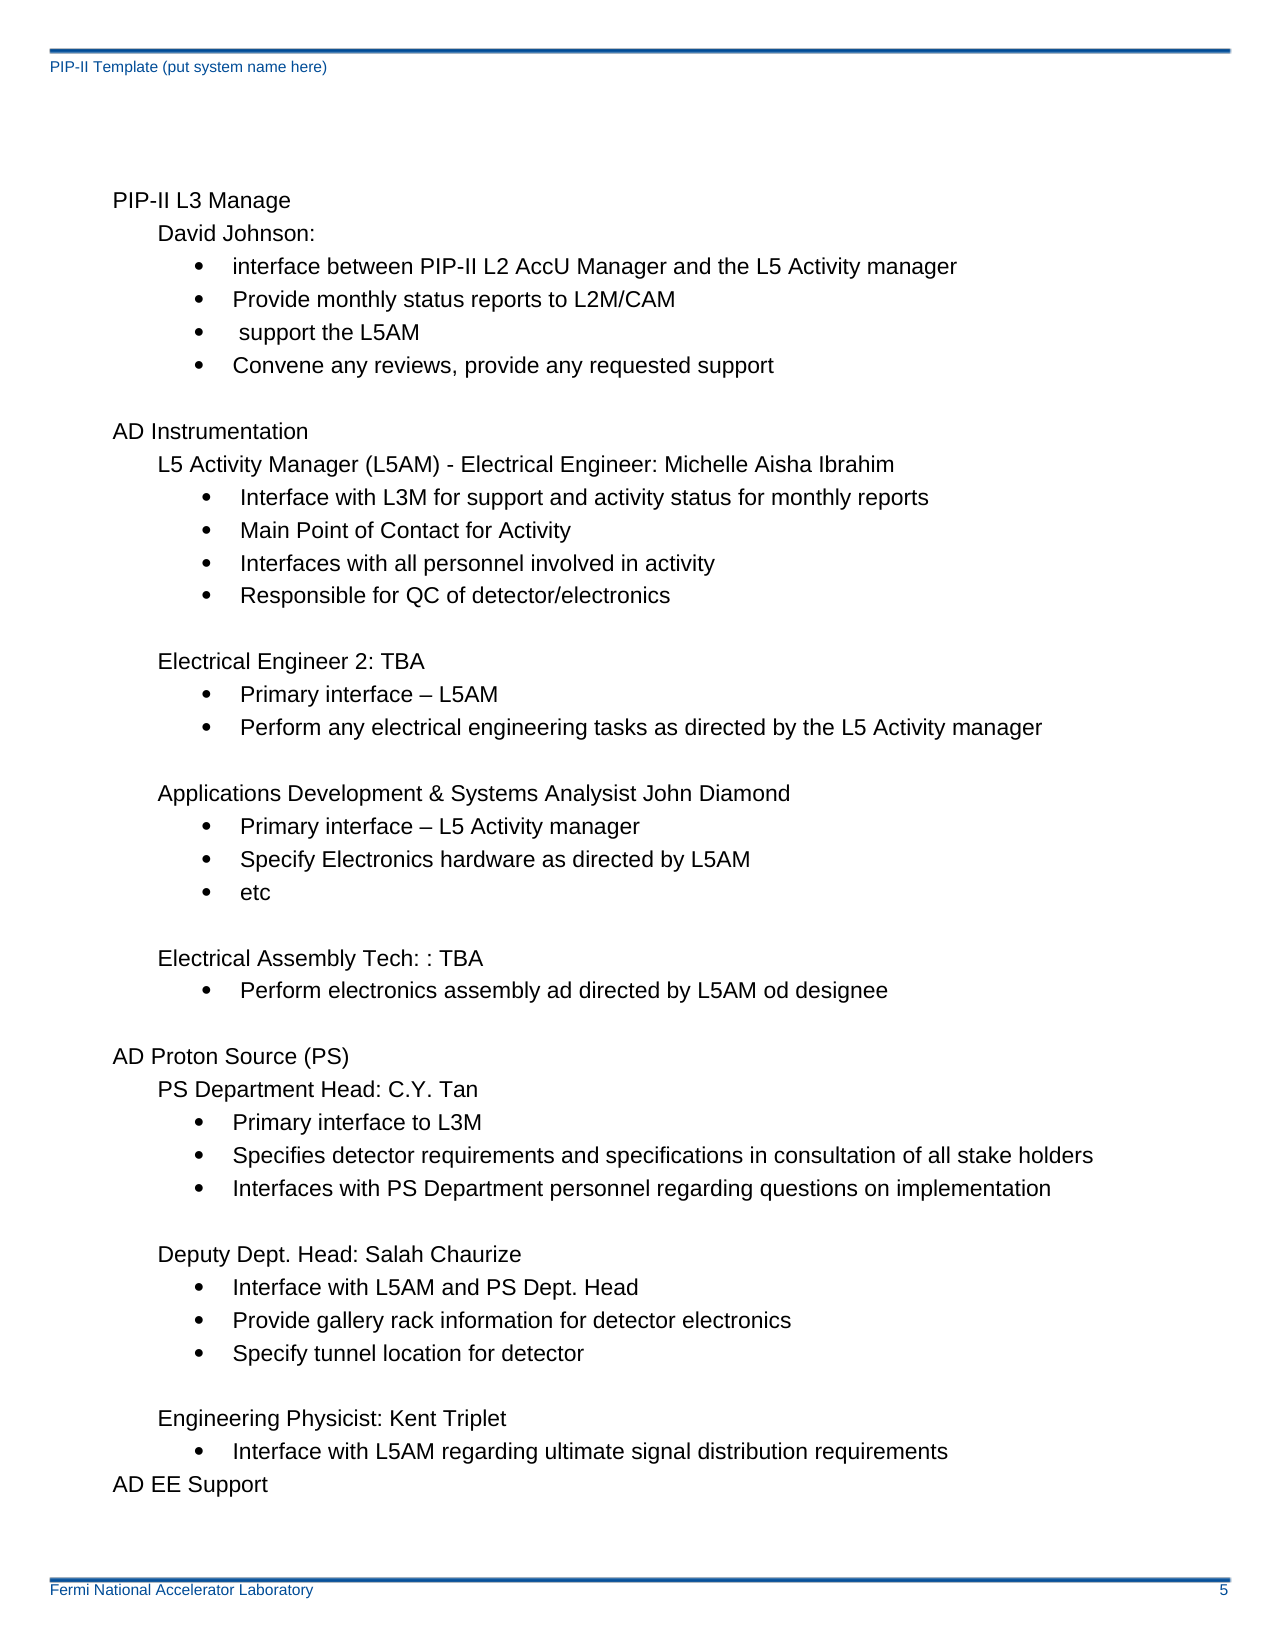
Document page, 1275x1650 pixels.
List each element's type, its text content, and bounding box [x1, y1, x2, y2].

list Primary interface to L3M [195, 1109, 1162, 1136]
list Interfaces with all personnel involved in activity [202, 549, 1162, 576]
text Electrical Engineer 2: TBA [112, 648, 1162, 675]
list interface between PIP-II L2 AccU Manager and the L5 Activity manager [195, 253, 1162, 280]
list Responsible for QC of detector/electronics [202, 582, 1162, 609]
list Perform electronics assembly ad directed by L5AM od designee [202, 977, 1162, 1004]
list Provide monthly status reports to L2M/CAM [195, 286, 1162, 313]
list Interfaces with PS Department personnel regarding questions on implementation [195, 1175, 1162, 1201]
text Applications Development & Systems Analysist John Diamond [112, 780, 1162, 806]
list Primary interface – L5AM [202, 681, 1162, 708]
list Interface with L3M for support and activity status for monthly reports [202, 484, 1162, 510]
list Perform any electrical engineering tasks as directed by the L5 Activity manager [202, 714, 1162, 741]
text Engineering Physicist: Kent Triplet [112, 1405, 1162, 1432]
text PS Department Head: C.Y. Tan [112, 1076, 1162, 1103]
list Primary interface – L5 Activity manager [202, 813, 1162, 839]
text AD EE Support [112, 1471, 1162, 1498]
list Interface with L5AM and PS Dept. Head [195, 1274, 1162, 1300]
text AD Instrumentation [112, 418, 1162, 444]
list Interface with L5AM regarding ultimate signal distribution requirements [195, 1438, 1162, 1465]
text AD Proton Source (PS) [112, 1043, 1162, 1070]
list Main Point of Contact for Activity [202, 517, 1162, 543]
list support the L5AM [195, 319, 1162, 346]
text Electrical Assembly Tech: : TBA [112, 944, 1162, 971]
text L5 Activity Manager (L5AM) - Electrical Engineer: Michelle Aisha Ibrahim [112, 451, 1162, 477]
list Specifies detector requirements and specifications in consultation of all stake holders [195, 1142, 1162, 1168]
list Provide gallery rack information for detector electronics [195, 1307, 1162, 1333]
list Specify Electronics hardware as directed by L5AM [202, 846, 1162, 872]
text Deputy Dept. Head: Salah Chaurize [112, 1241, 1162, 1267]
text PIP-II L3 Manage [112, 187, 1162, 214]
list etc [202, 879, 1162, 905]
text David Johnson: [112, 220, 1162, 247]
list Specify tunnel location for detector [195, 1339, 1162, 1366]
list Convene any reviews, provide any requested support [195, 352, 1162, 378]
